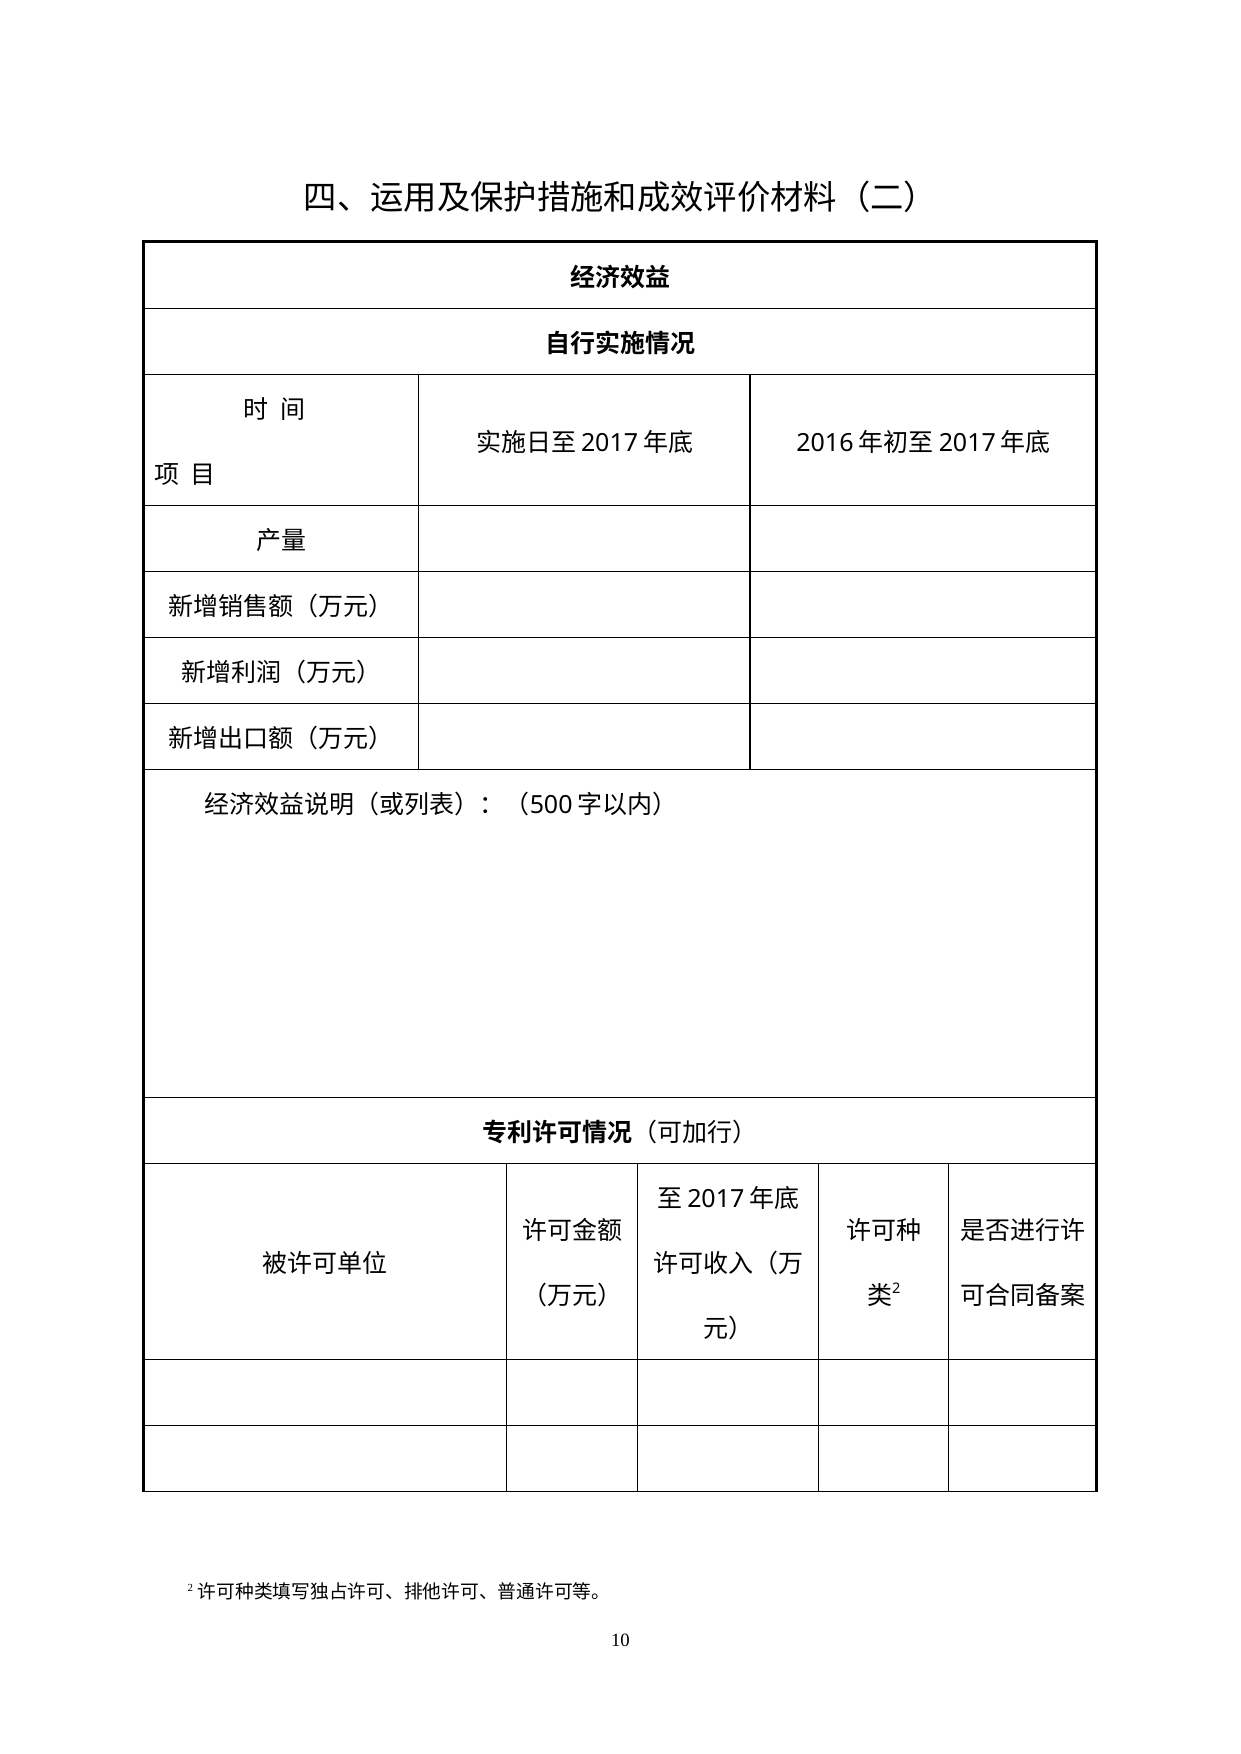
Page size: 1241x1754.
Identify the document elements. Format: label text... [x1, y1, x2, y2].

table_cell [819, 1426, 948, 1491]
table_cell [507, 1360, 637, 1425]
table_cell 时 间 项 目 [145, 375, 418, 505]
table_cell 新增出口额（万元） [145, 704, 418, 769]
table_cell 新增利润（万元） [145, 638, 418, 703]
table_cell [751, 572, 1095, 637]
table_cell [507, 1426, 637, 1491]
table_cell [638, 1360, 818, 1425]
table_cell [419, 638, 749, 703]
table_cell 新增销售额（万元） [145, 572, 418, 637]
table_cell [751, 506, 1095, 571]
table_cell [638, 1426, 818, 1491]
table_cell [145, 1426, 506, 1491]
text 四、运用及保护措施和成效评价材料（二） [187, 162, 1053, 227]
table_cell 许可种类 [819, 1164, 948, 1359]
table_cell 实施日至2017年底 [419, 375, 749, 505]
table_cell 专利许可情况（可加行） [145, 1098, 1095, 1163]
table_cell [751, 638, 1095, 703]
table_cell [419, 704, 749, 769]
table_cell 产量 [145, 506, 418, 571]
table_cell 经济效益说明（或列表）：（500字以内） [145, 770, 1095, 1097]
table_cell 2016年初至2017年底 [751, 375, 1095, 505]
table_cell 许可金额 （万元） [507, 1164, 637, 1359]
table_cell [419, 572, 749, 637]
table_cell [419, 506, 749, 571]
table_cell [145, 1360, 506, 1425]
table_cell [949, 1426, 1095, 1491]
table_header 经济效益 [145, 243, 1095, 308]
table_cell 自行实施情况 [145, 309, 1095, 374]
table_cell [751, 704, 1095, 769]
table_cell [949, 1360, 1095, 1425]
table_cell 被许可单位 [145, 1164, 506, 1359]
table_cell 是否进行许可合同备案 [949, 1164, 1095, 1359]
table_cell [819, 1360, 948, 1425]
table_cell 至2017年底许可收入（万元） [638, 1164, 818, 1359]
